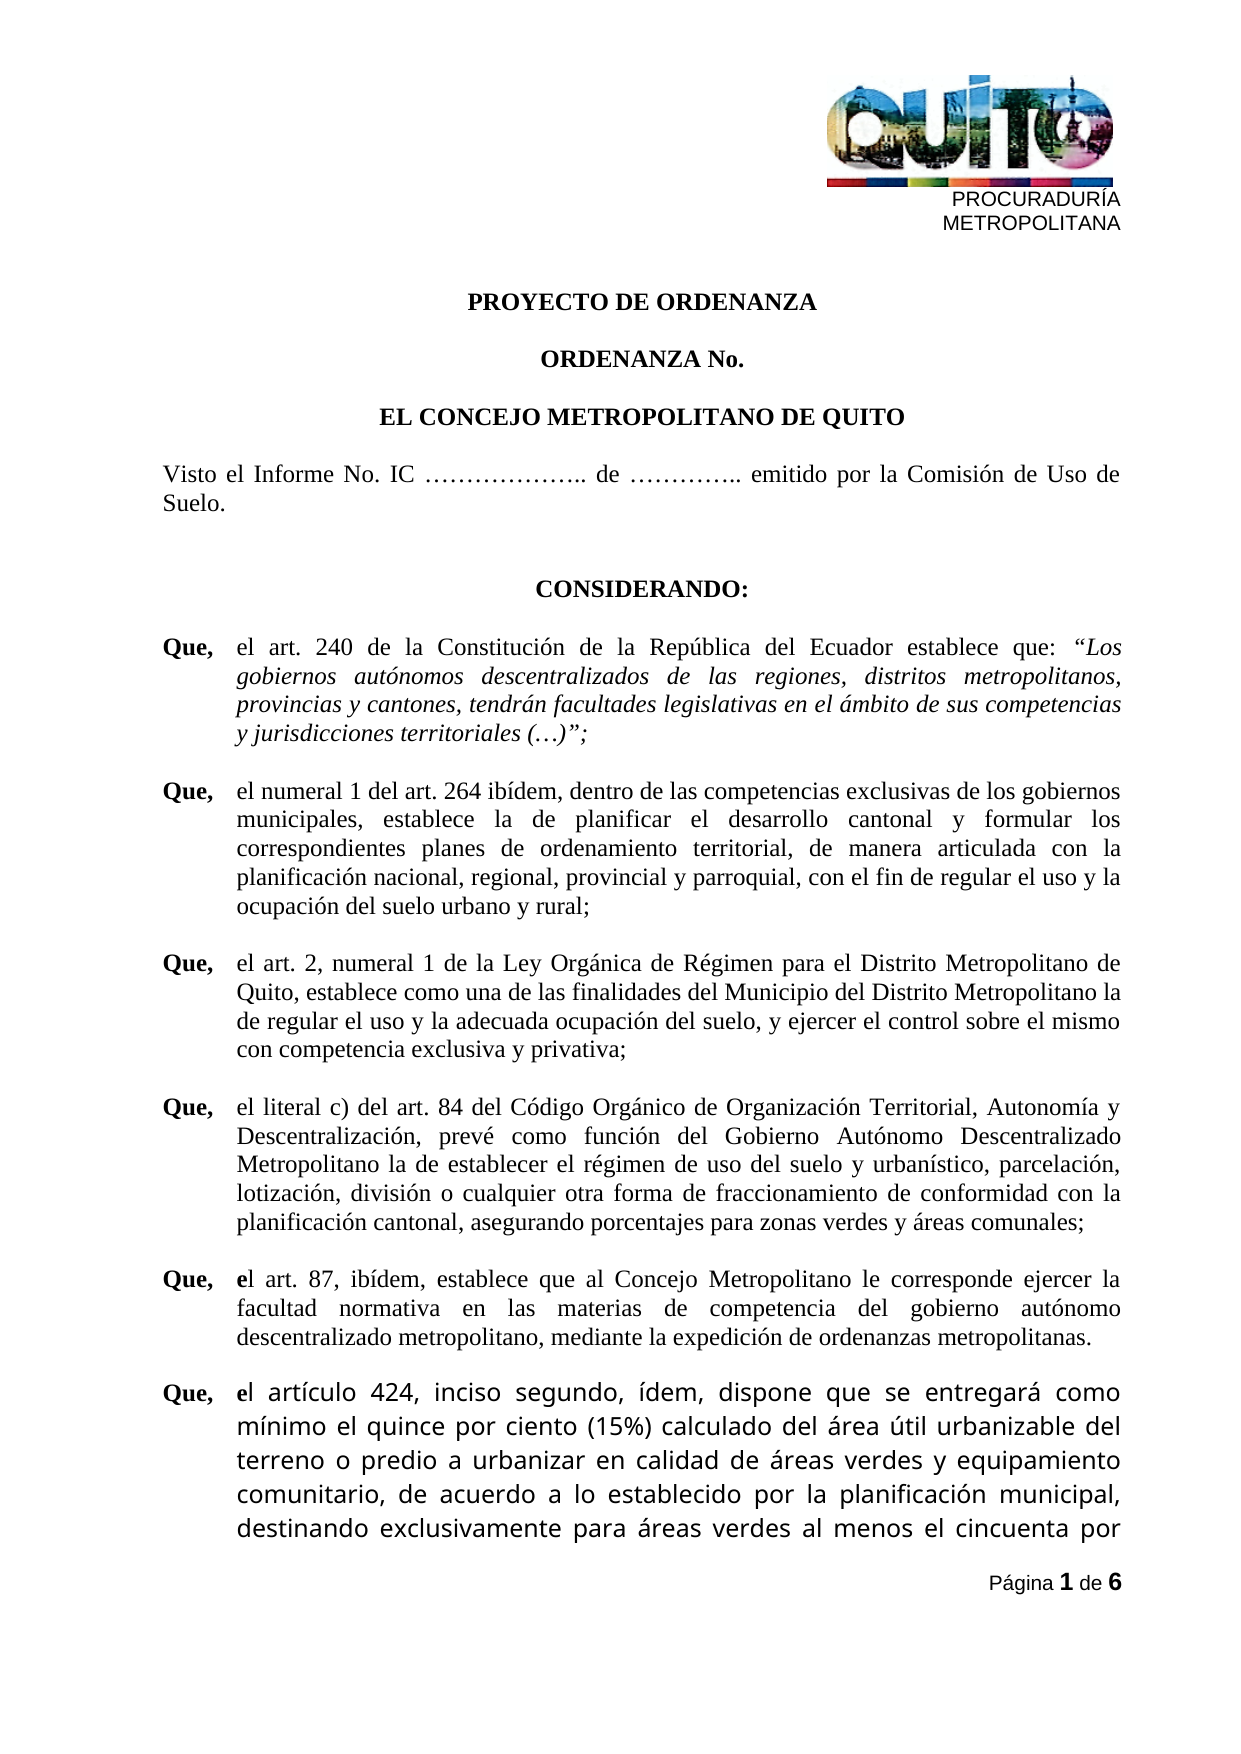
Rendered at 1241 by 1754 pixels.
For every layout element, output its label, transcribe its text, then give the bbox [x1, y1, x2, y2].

text Que, el literal c) del art. 84 del Código Orgánico de Organización Territorial, Autonomía y Descentralización, prevé como función del Gobierno Autónomo Descentralizado Metropolitano la de establecer el régimen de uso del suelo y urbanístico, parcelación, lotización, división o cualquier otra forma de fraccionamiento de conformidad con la planificación cantonal, asegurando porcentajes para zonas verdes y áreas comunales; [162, 1092, 1122, 1236]
text ORDENANZA No. [162, 344, 1122, 373]
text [162, 1375, 1122, 1545]
text CONSIDERANDO: [162, 574, 1122, 603]
picture [827, 75, 1113, 187]
text Que, el art. 87, ibídem, establece que al Concejo Metropolitano le corresponde ejercer la facultad normativa en las materias de competencia del gobierno autónomo descentralizado metropolitano, mediante la expedición de ordenanzas metropolitanas. [162, 1264, 1122, 1351]
text Que, el art. 240 de la Constitución de la República del Ecuador establece que: “Los gobiernos autónomos descentralizados de las regiones, distritos metropolitanos, provincias y cantones, tendrán facultades legislativas en el ámbito de sus competencias y jurisdicciones territoriales (…)”; [162, 632, 1122, 747]
text PROYECTO DE ORDENANZA [162, 287, 1122, 316]
text EL CONCEJO METROPOLITANO DE QUITO [162, 402, 1122, 431]
text Visto el Informe No. IC ……………….. de ………….. emitido por la Comisión de Uso de Suelo. [162, 459, 1122, 517]
text Que, el numeral 1 del art. 264 ibídem, dentro de las competencias exclusivas de los gobiernos municipales, establece la de planificar el desarrollo cantonal y formular los correspondientes planes de ordenamiento territorial, de manera articulada con la planificación nacional, regional, provincial y parroquial, con el fin de regular el uso y la ocupación del suelo urbano y rural; [162, 776, 1122, 919]
text Que, el art. 2, numeral 1 de la Ley Orgánica de Régimen para el Distrito Metropolitano de Quito, establece como una de las finalidades del Municipio del Distrito Metropolitano la de regular el uso y la adecuada ocupación del suelo, y ejercer el control sobre el mismo con competencia exclusiva y privativa; [162, 948, 1122, 1063]
